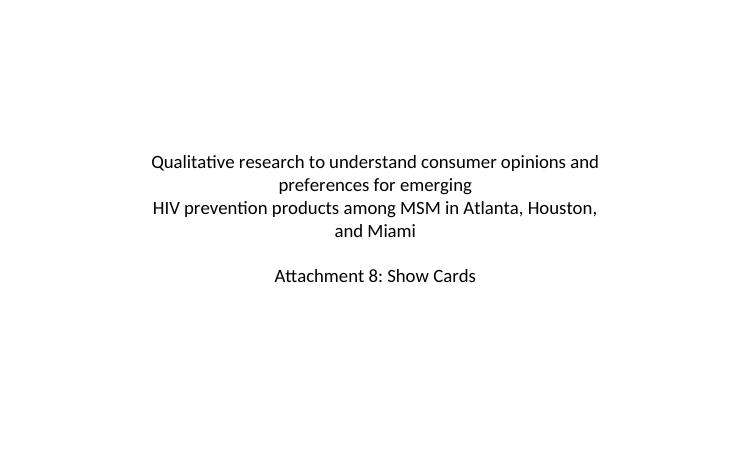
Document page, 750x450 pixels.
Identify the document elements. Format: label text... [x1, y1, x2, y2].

text Qualitative research to understand consumer opinions and preferences for emerging [150, 150, 600, 196]
text HIV prevention products among MSM in Atlanta, Houston, and Miami [150, 196, 600, 242]
text Attachment 8: Show Cards [150, 264, 600, 287]
